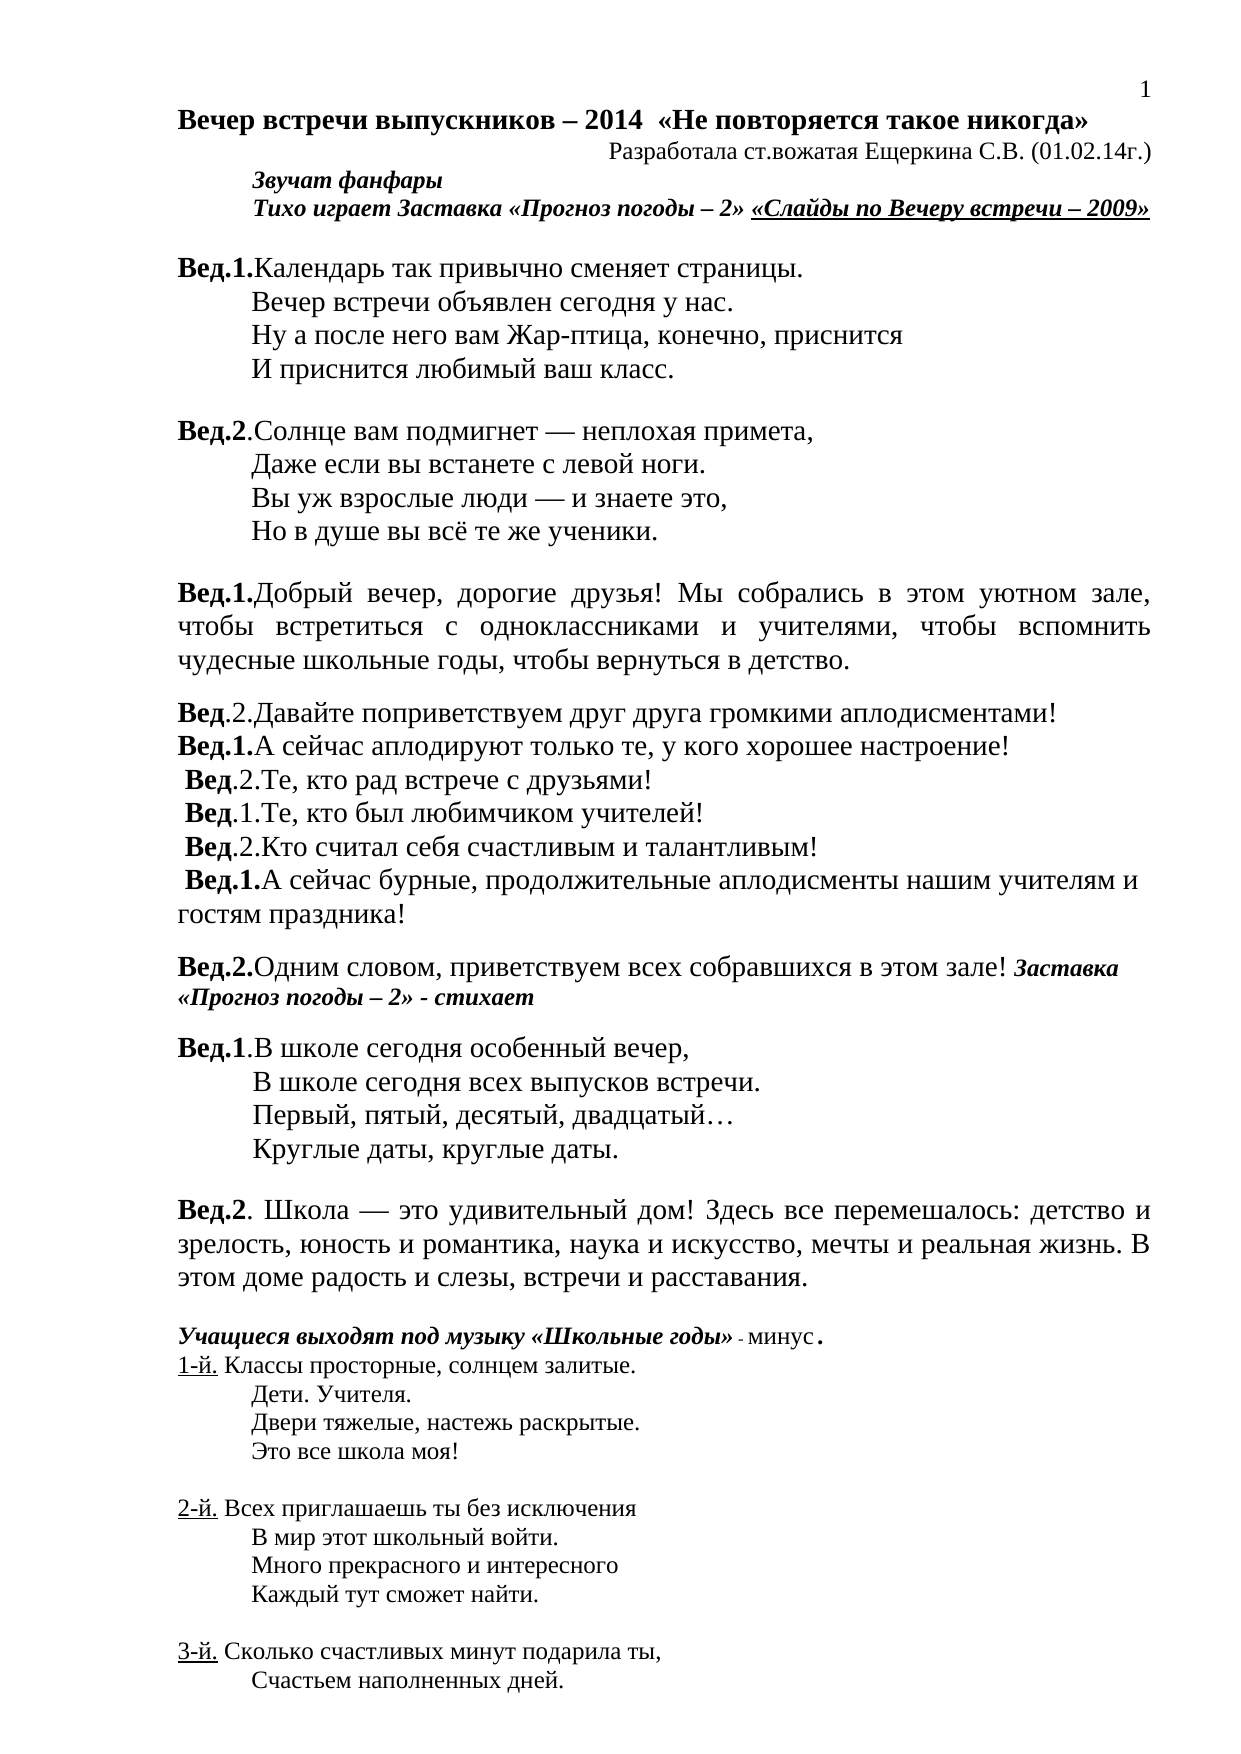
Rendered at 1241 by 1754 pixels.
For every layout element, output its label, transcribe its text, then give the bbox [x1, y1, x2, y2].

text Дети. Учителя. [177, 1379, 1152, 1407]
text Тихо играет Заставка «Прогноз погоды – 2» «Слайды по Вечеру встречи – 2009» [252, 193, 1152, 222]
text Учащиеся выходят под музыку «Школьные годы» - минус . [177, 1321, 1152, 1350]
text Первый, пятый, десятый, двадцатый… [252, 1097, 1152, 1131]
text Вечер встречи выпускников – 2014 «Не повторяется такое никогда» [177, 102, 1152, 136]
text Даже если вы встанете с левой ноги. [177, 446, 1152, 480]
text Звучат фанфары [252, 165, 1152, 193]
text Вечер встречи объявлен сегодня у нас. [177, 284, 1152, 317]
text Много прекрасного и интересного [177, 1551, 1152, 1579]
text Но в душе вы всё те же ученики. [177, 513, 1152, 547]
text Вед.2.Кто считал себя счастливым и талантливым! [177, 829, 1152, 862]
text Вед.2. Школа — это удивительный дом! Здесь все перемешалось: детство и зрелость, юность и романтика, наука и искусство, мечты и реальная жизнь. В этом доме радость и слезы, встречи и расставания. [177, 1192, 1152, 1293]
text 2-й. Всех приглашаешь ты без исключения [177, 1493, 1152, 1522]
text Вед.2.Солнце вам подмигнет — неплохая примета, [177, 413, 1152, 446]
text Круглые даты, круглые даты. [252, 1131, 1152, 1164]
text Двери тяжелые, настежь раскрытые. [177, 1407, 1152, 1436]
text Вед.1.В школе сегодня особенный вечер, [177, 1030, 1152, 1064]
text В мир этот школьный войти. [177, 1522, 1152, 1551]
text Вед.1.Те, кто был любимчиком учителей! [177, 795, 1152, 829]
text Вы уж взрослые люди — и знаете это, [177, 480, 1152, 513]
text Счастьем наполненных дней. [177, 1665, 1152, 1694]
text Вед.1.А сейчас бурные, продолжительные аплодисменты нашим учителям и гостям праздника! [177, 862, 1152, 929]
text Это все школа моя! [177, 1436, 1152, 1465]
text Каждый тут сможет найти. [177, 1579, 1152, 1608]
text Вед.1.Календарь так привычно сменяет страницы. [177, 250, 1152, 284]
text Вед.1.Добрый вечер, дорогие друзья! Мы собрались в этом уютном зале, чтобы встретиться с одноклассниками и учителями, чтобы вспомнить чудесные школьные годы, чтобы вернуться в детство. [177, 575, 1152, 676]
text Вед.2.Те, кто рад встрече с друзьями! [177, 762, 1152, 795]
text 3-й. Сколько счастливых минут подарила ты, [177, 1636, 1152, 1665]
text Вед.2.Одним словом, приветствуем всех собравшихся в этом зале! Заставка «Прогноз погоды – 2» - стихает [177, 949, 1152, 1011]
text Разработала ст.вожатая Ещеркина С.В. (01.02.14г.) [177, 136, 1152, 165]
text В школе сегодня всех выпусков встречи. [252, 1064, 1152, 1097]
text Вед.2.Давайте поприветствуем друг друга громкими аплодисментами! Вед.1.А сейчас аплодируют только те, у кого хорошее настроение! [177, 695, 1152, 762]
text И приснится любимый ваш класс. [177, 351, 1152, 384]
text 1-й. Классы просторные, солнцем залитые. [177, 1350, 1152, 1379]
text Ну а после него вам Жар-птица, конечно, приснится [177, 317, 1152, 351]
